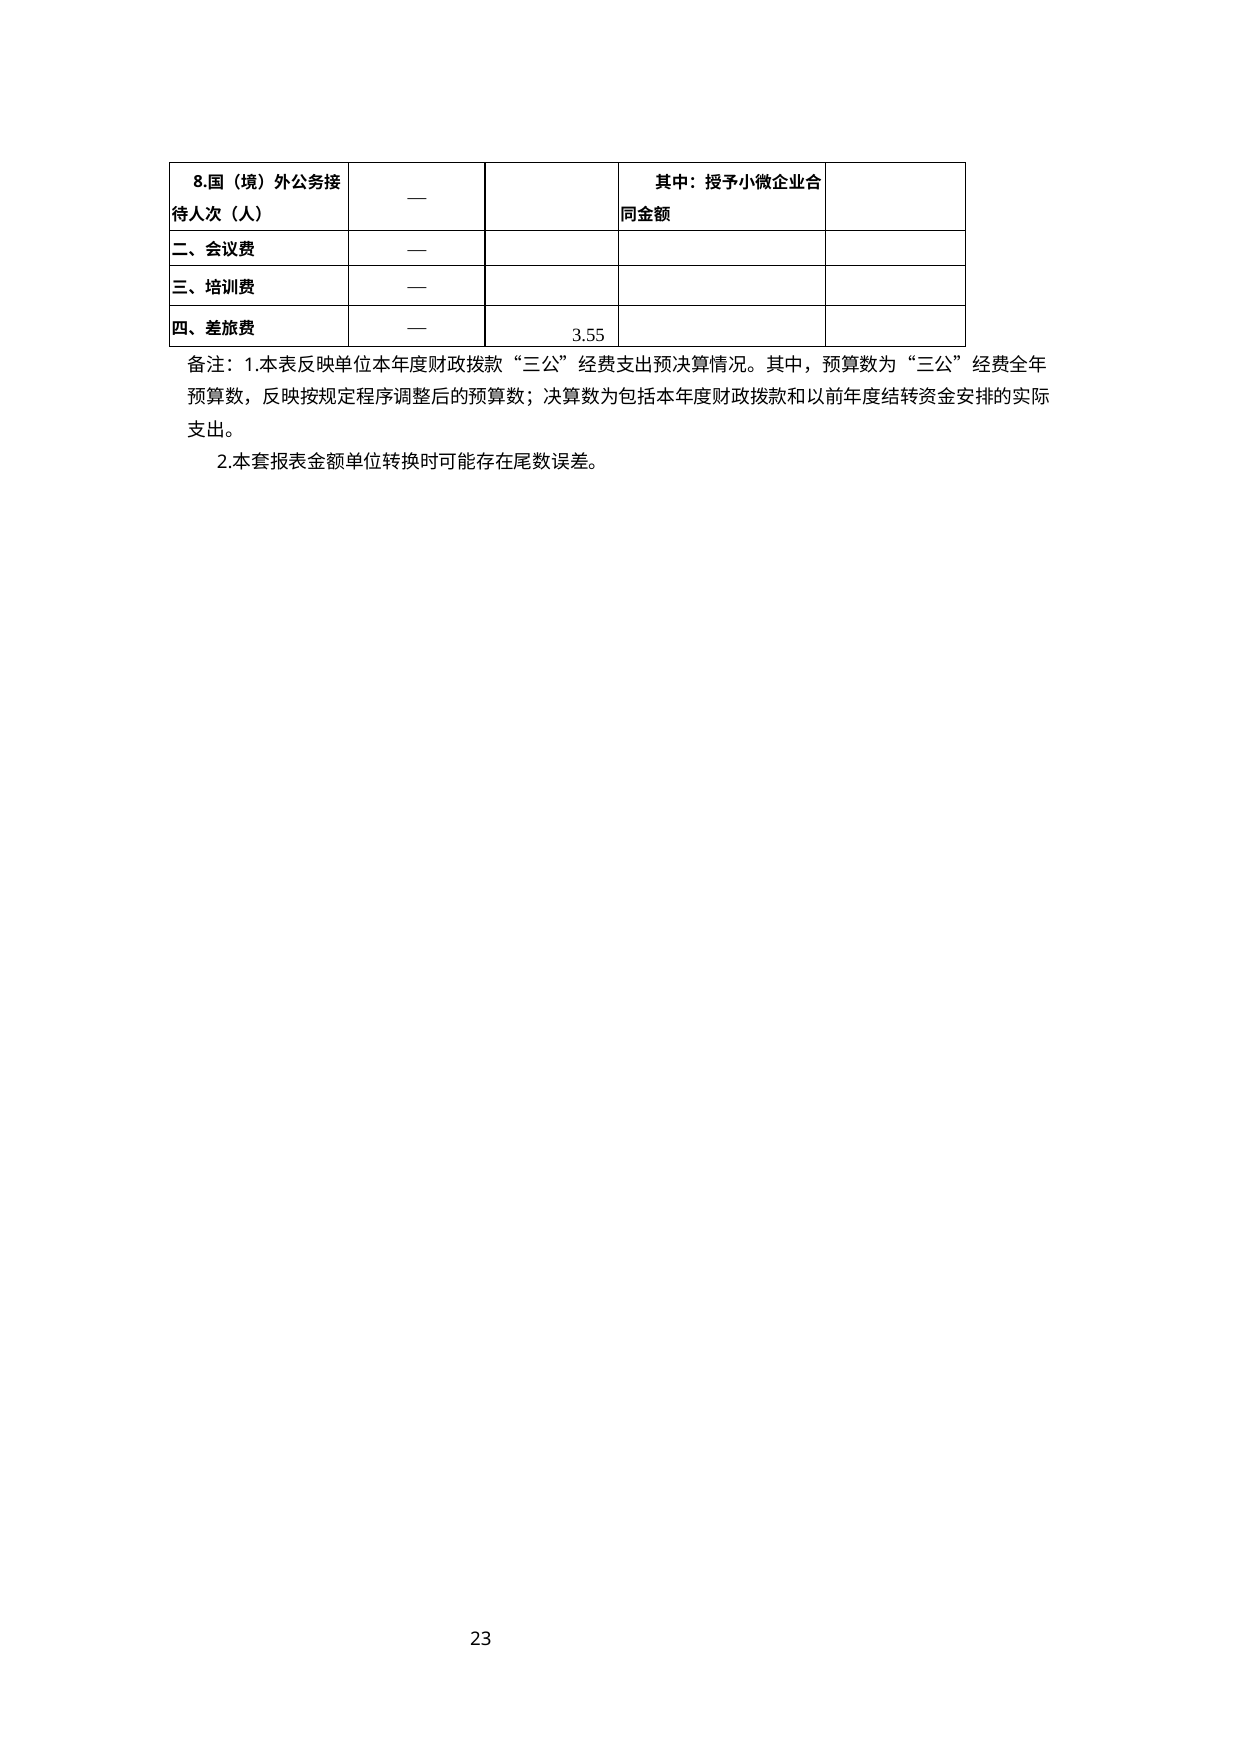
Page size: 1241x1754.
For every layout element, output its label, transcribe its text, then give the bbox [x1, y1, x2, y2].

table_cell [619, 306, 825, 346]
table_cell 其中：授予小微企业合同金额 [619, 163, 825, 229]
table_cell — [349, 306, 484, 346]
table_cell [619, 231, 825, 265]
table_cell [486, 163, 618, 229]
table_cell [826, 306, 965, 346]
text 备注：1.本表反映单位本年度财政拨款“三公”经费支出预决算情况。其中，预算数为“三公”经费全年预算数，反映按规定程序调整后的预算数；决算数为包括本年度财政拨款和以前年度结转资金安排的实际支出。 2.本套报表金额单位转换时可能存在尾数误差。 [187, 347, 1053, 542]
table_cell 三、培训费 [170, 266, 348, 305]
table_cell 二、会议费 [170, 231, 348, 265]
table_cell 四、差旅费 [170, 306, 348, 346]
table_cell — [349, 231, 484, 265]
table_cell [619, 266, 825, 305]
table_cell [486, 266, 618, 305]
table_cell — [349, 163, 484, 229]
table_cell [826, 266, 965, 305]
table_cell 3.55 [486, 306, 618, 346]
table_cell — [349, 266, 484, 305]
table_cell 8.国（境）外公务接待人次（人） [170, 163, 348, 229]
table_cell [826, 231, 965, 265]
table_cell [486, 231, 618, 265]
table_cell [826, 163, 965, 229]
